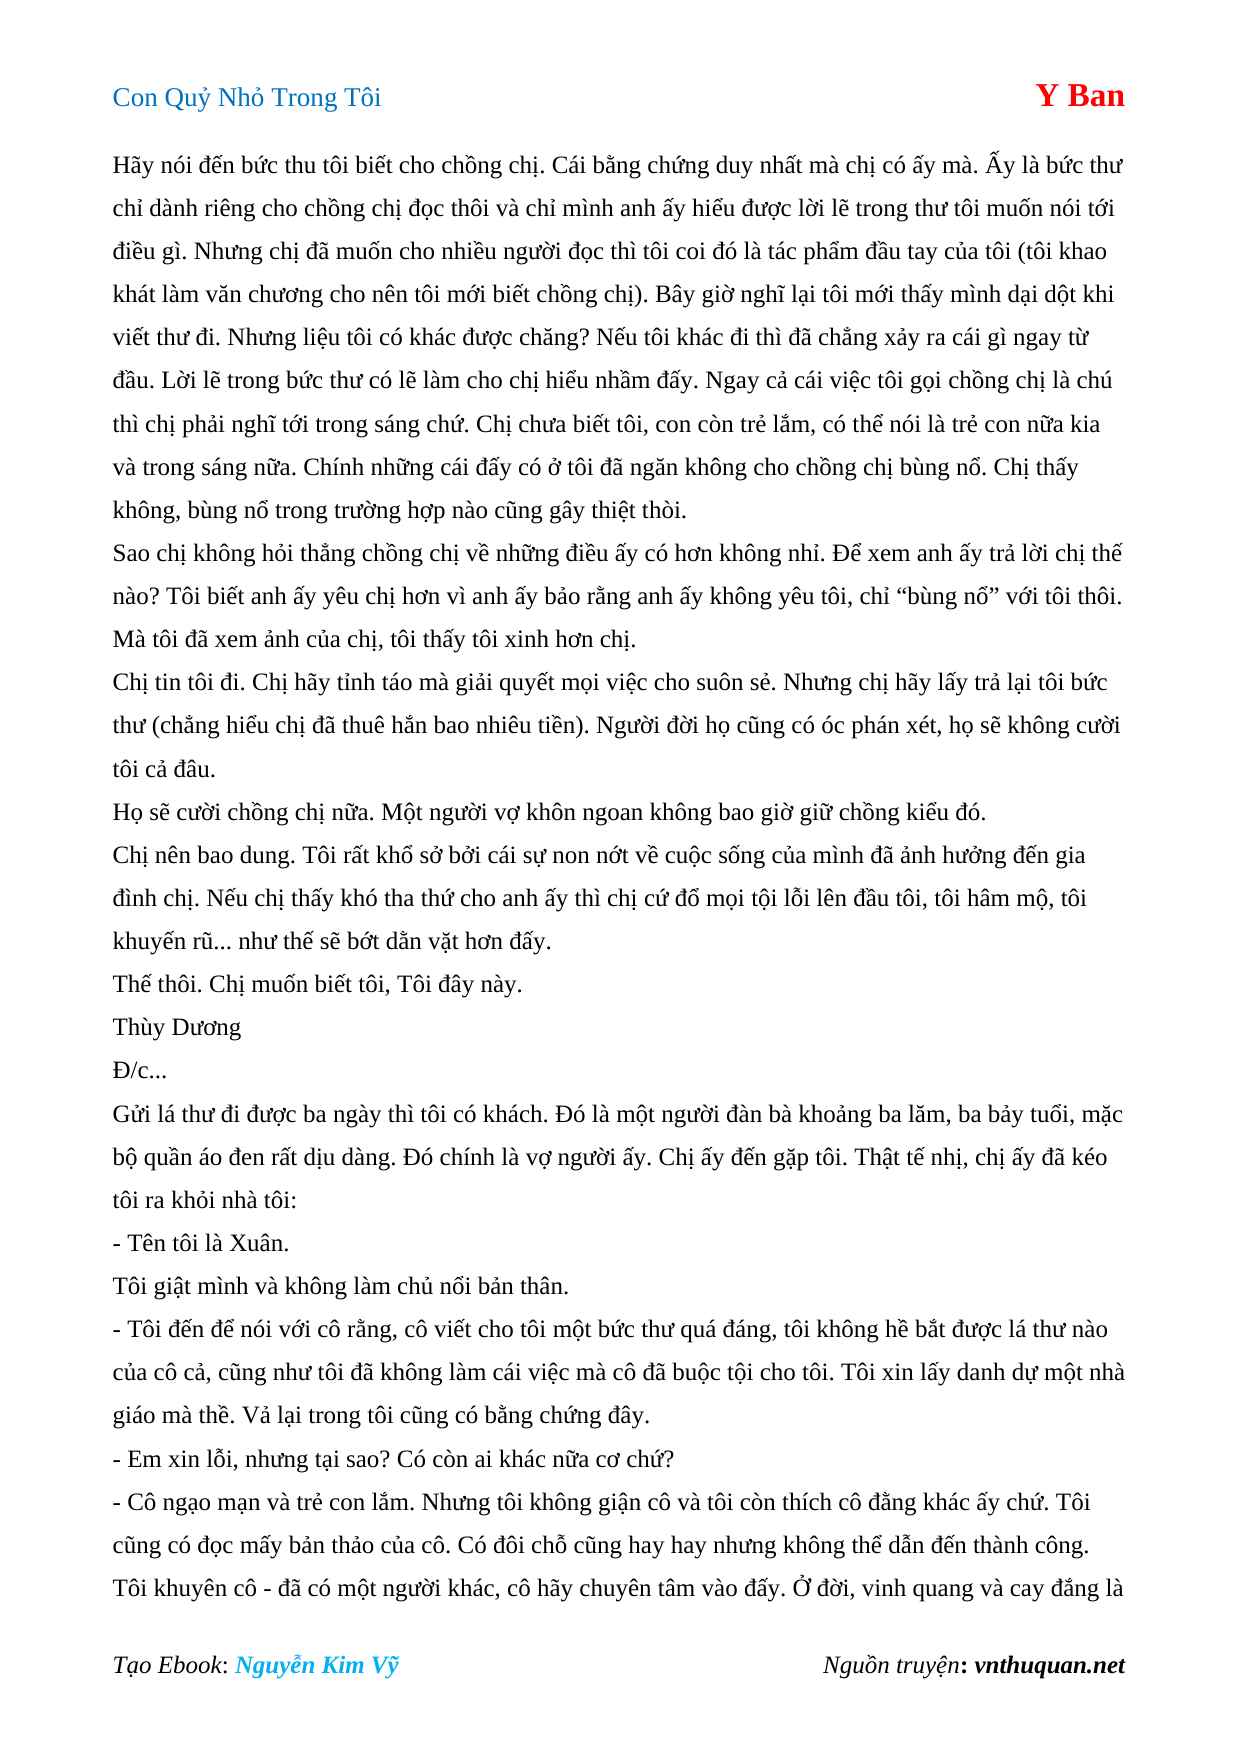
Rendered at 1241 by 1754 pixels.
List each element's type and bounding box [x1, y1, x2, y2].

text [112, 150, 1128, 1602]
